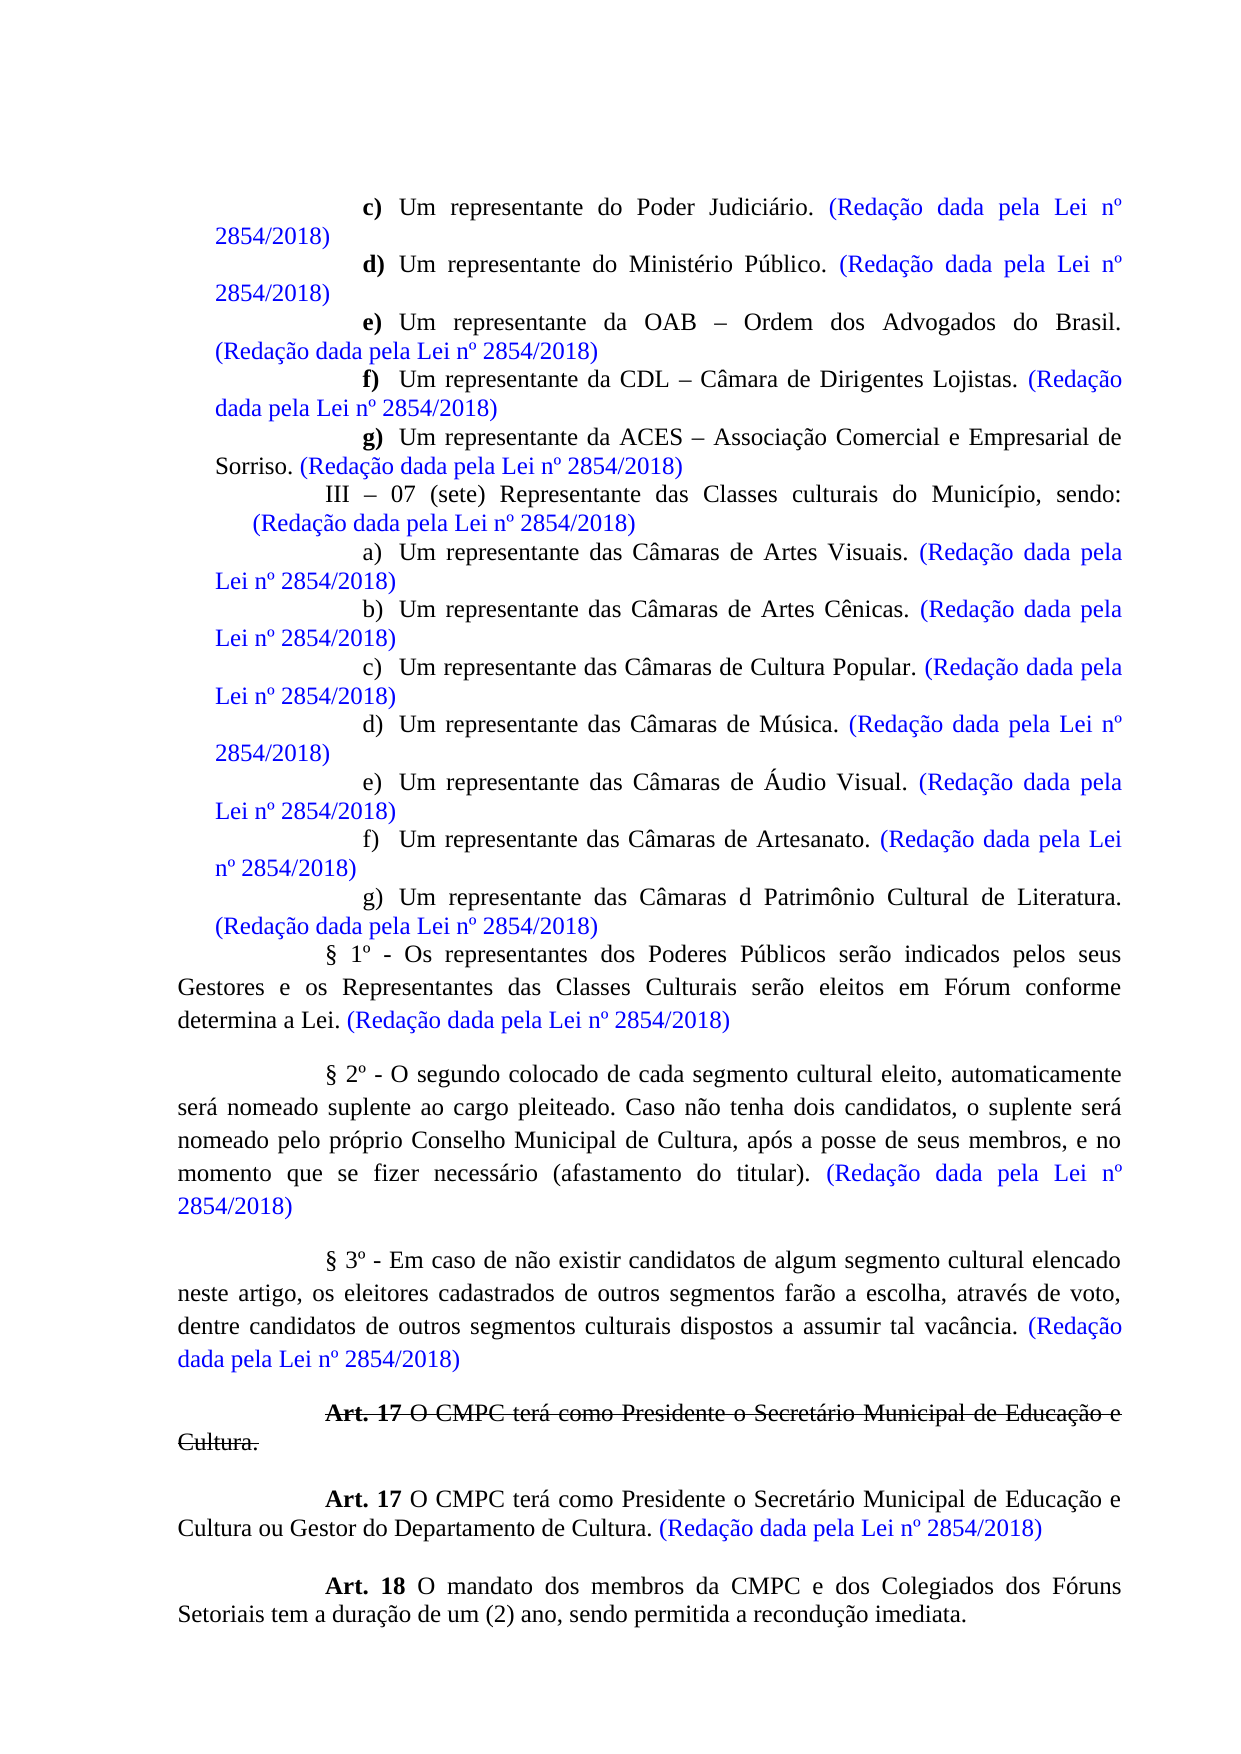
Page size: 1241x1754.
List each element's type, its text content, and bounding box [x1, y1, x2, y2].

text Art. 17 O CMPC terá como Presidente o Secretário Municipal de Educação e Cultura. [177, 1398, 1122, 1456]
list Um representante das Câmaras de Artes Cênicas. (Redação dada pela Lei nº 2854/2018) [215, 594, 1122, 652]
text Art. 17 O CMPC terá como Presidente o Secretário Municipal de Educação e Cultura ou Gestor do Departamento de Cultura. (Redação dada pela Lei nº 2854/2018) [177, 1484, 1122, 1542]
text Art. 18 O mandato dos membros da CMPC e dos Colegiados dos Fóruns Setoriais tem a duração de um (2) ano, sendo permitida a recondução imediata. [177, 1571, 1122, 1628]
list Um representante do Poder Judiciário. (Redação dada pela Lei nº 2854/2018) [215, 192, 1122, 249]
list Um representante das Câmaras de Cultura Popular. (Redação dada pela Lei nº 2854/2018) [215, 652, 1122, 709]
text § 2º - O segundo colocado de cada segmento cultural eleito, automaticamente será nomeado suplente ao cargo pleiteado. Caso não tenha dois candidatos, o suplente será nomeado pelo próprio Conselho Municipal de Cultura, após a posse de seus membros, e no momento que se fizer necessário (afastamento do titular). (Redação dada pela Lei nº 2854/2018) [177, 1059, 1122, 1220]
list Um representante da OAB – Ordem dos Advogados do Brasil. (Redação dada pela Lei nº 2854/2018) [215, 307, 1122, 364]
list III – 07 (sete) Representante das Classes culturais do Município, sendo: (Redação dada pela Lei nº 2854/2018) [252, 479, 1122, 537]
list Um representante da CDL – Câmara de Dirigentes Lojistas. (Redação dada pela Lei nº 2854/2018) [215, 364, 1122, 422]
list Um representante das Câmaras de Áudio Visual. (Redação dada pela Lei nº 2854/2018) [215, 767, 1122, 824]
list Um representante das Câmaras de Artesanato. (Redação dada pela Lei nº 2854/2018) [215, 824, 1122, 882]
text § 1º - Os representantes dos Poderes Públicos serão indicados pelos seus Gestores e os Representantes das Classes Culturais serão eleitos em Fórum conforme determina a Lei. (Redação dada pela Lei nº 2854/2018) [177, 939, 1122, 1034]
list Um representante das Câmaras de Artes Visuais. (Redação dada pela Lei nº 2854/2018) [215, 537, 1122, 594]
list Um representante do Ministério Público. (Redação dada pela Lei nº 2854/2018) [215, 249, 1122, 307]
text § 3º - Em caso de não existir candidatos de algum segmento cultural elencado neste artigo, os eleitores cadastrados de outros segmentos farão a escolha, através de voto, dentre candidatos de outros segmentos culturais dispostos a assumir tal vacância. (Redação dada pela Lei nº 2854/2018) [177, 1245, 1122, 1373]
list Um representante da ACES – Associação Comercial e Empresarial de Sorriso. (Redação dada pela Lei nº 2854/2018) [215, 422, 1122, 479]
list Um representante das Câmaras d Patrimônio Cultural de Literatura. (Redação dada pela Lei nº 2854/2018) [215, 882, 1122, 939]
list Um representante das Câmaras de Música. (Redação dada pela Lei nº 2854/2018) [215, 709, 1122, 767]
